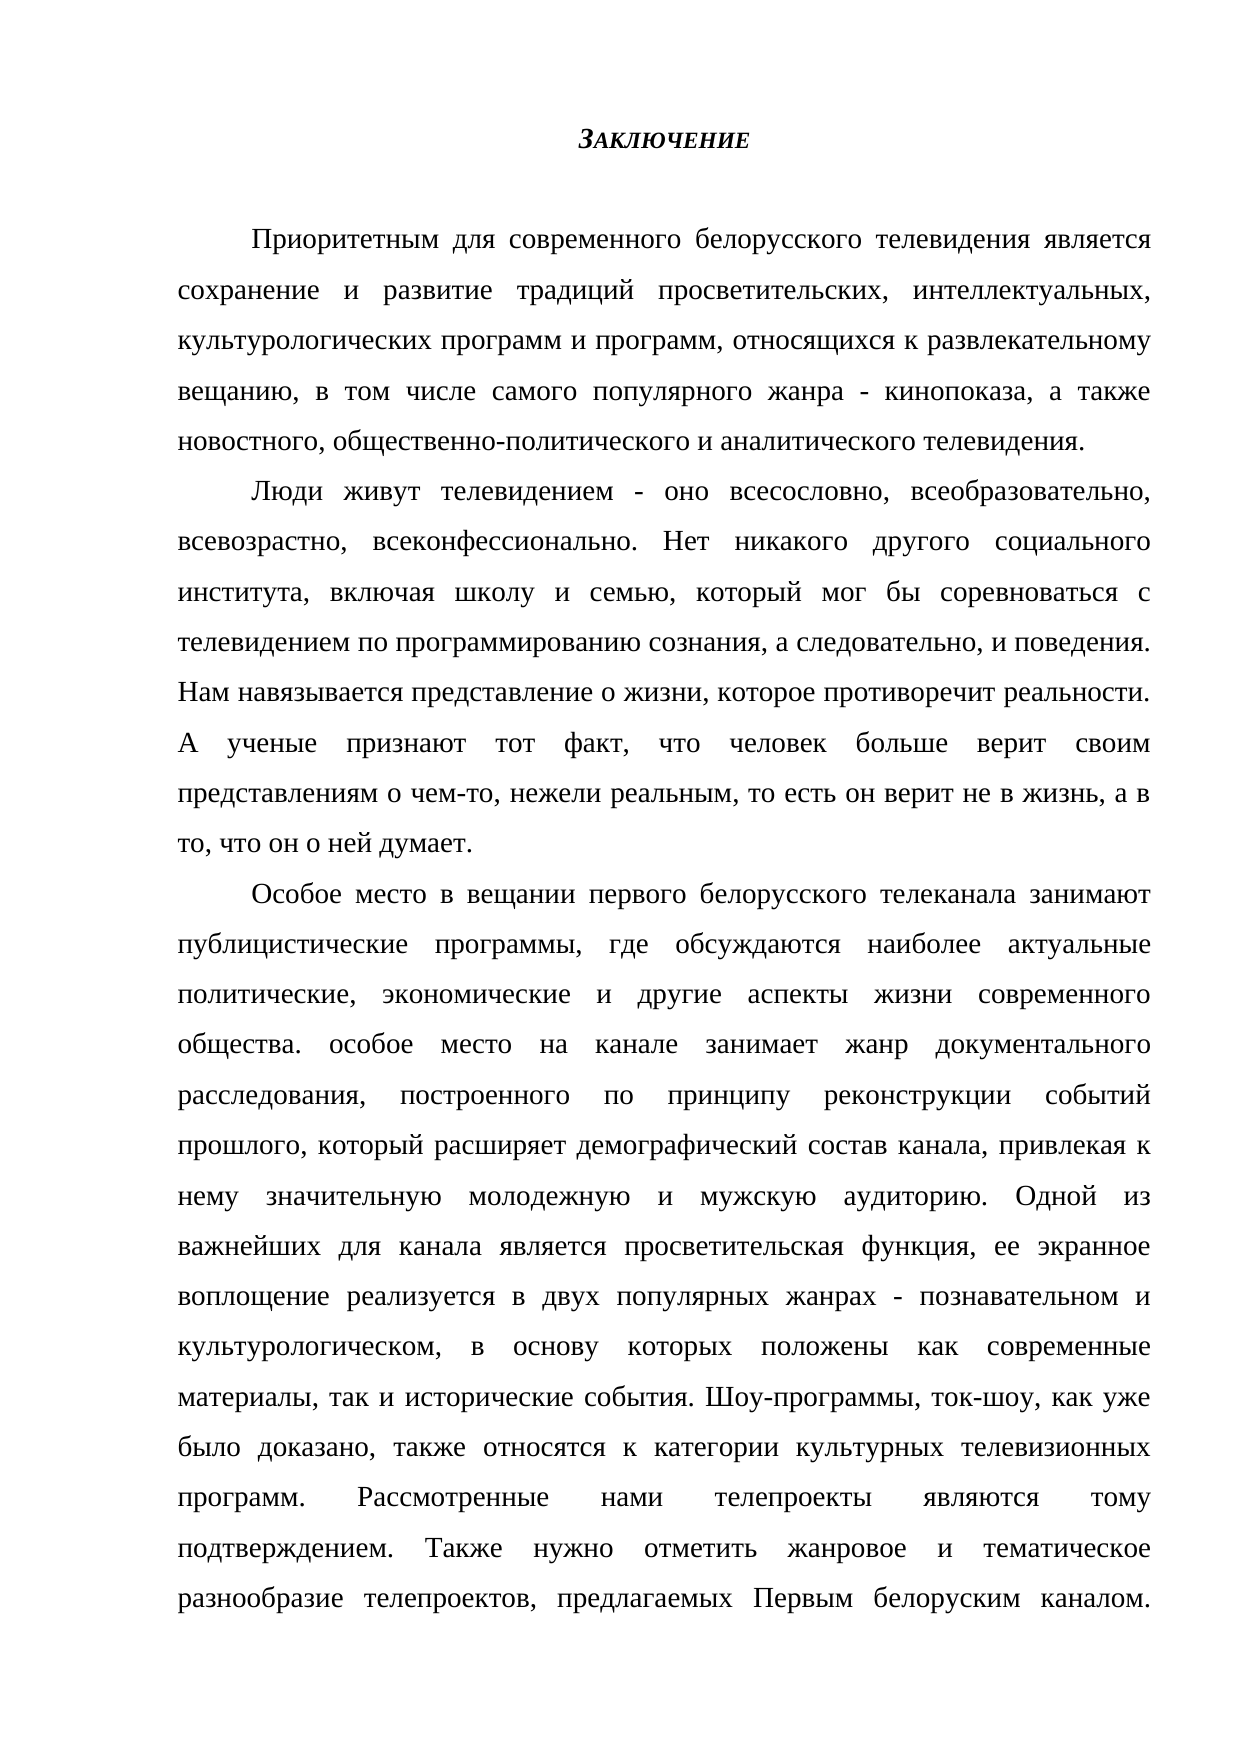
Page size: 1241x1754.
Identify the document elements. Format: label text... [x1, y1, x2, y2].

subtitle Заключение [177, 121, 1152, 154]
text Люди живут телевидением - оно всесословно, всеобразовательно, всевозрастно, всеконфессионально. Нет никакого другого социального института, включая школу и семью, который мог бы соревноваться с телевидением по программированию сознания, а следовательно, и поведения. Нам навязывается представление о жизни, которое противоречит реальности. А ученые признают тот факт, что человек больше верит своим представлениям о чем-то, нежели реальным, то есть он верит не в жизнь, а в то, что он о ней думает. [177, 473, 1152, 859]
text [177, 876, 1152, 1614]
text Приоритетным для современного белорусского телевидения является сохранение и развитие традиций просветительских, интеллектуальных, культурологических программ и программ, относящихся к развлекательному вещанию, в том числе самого популярного жанра - кинопоказа, а также новостного, общественно-политического и аналитического телевидения. [177, 222, 1152, 456]
